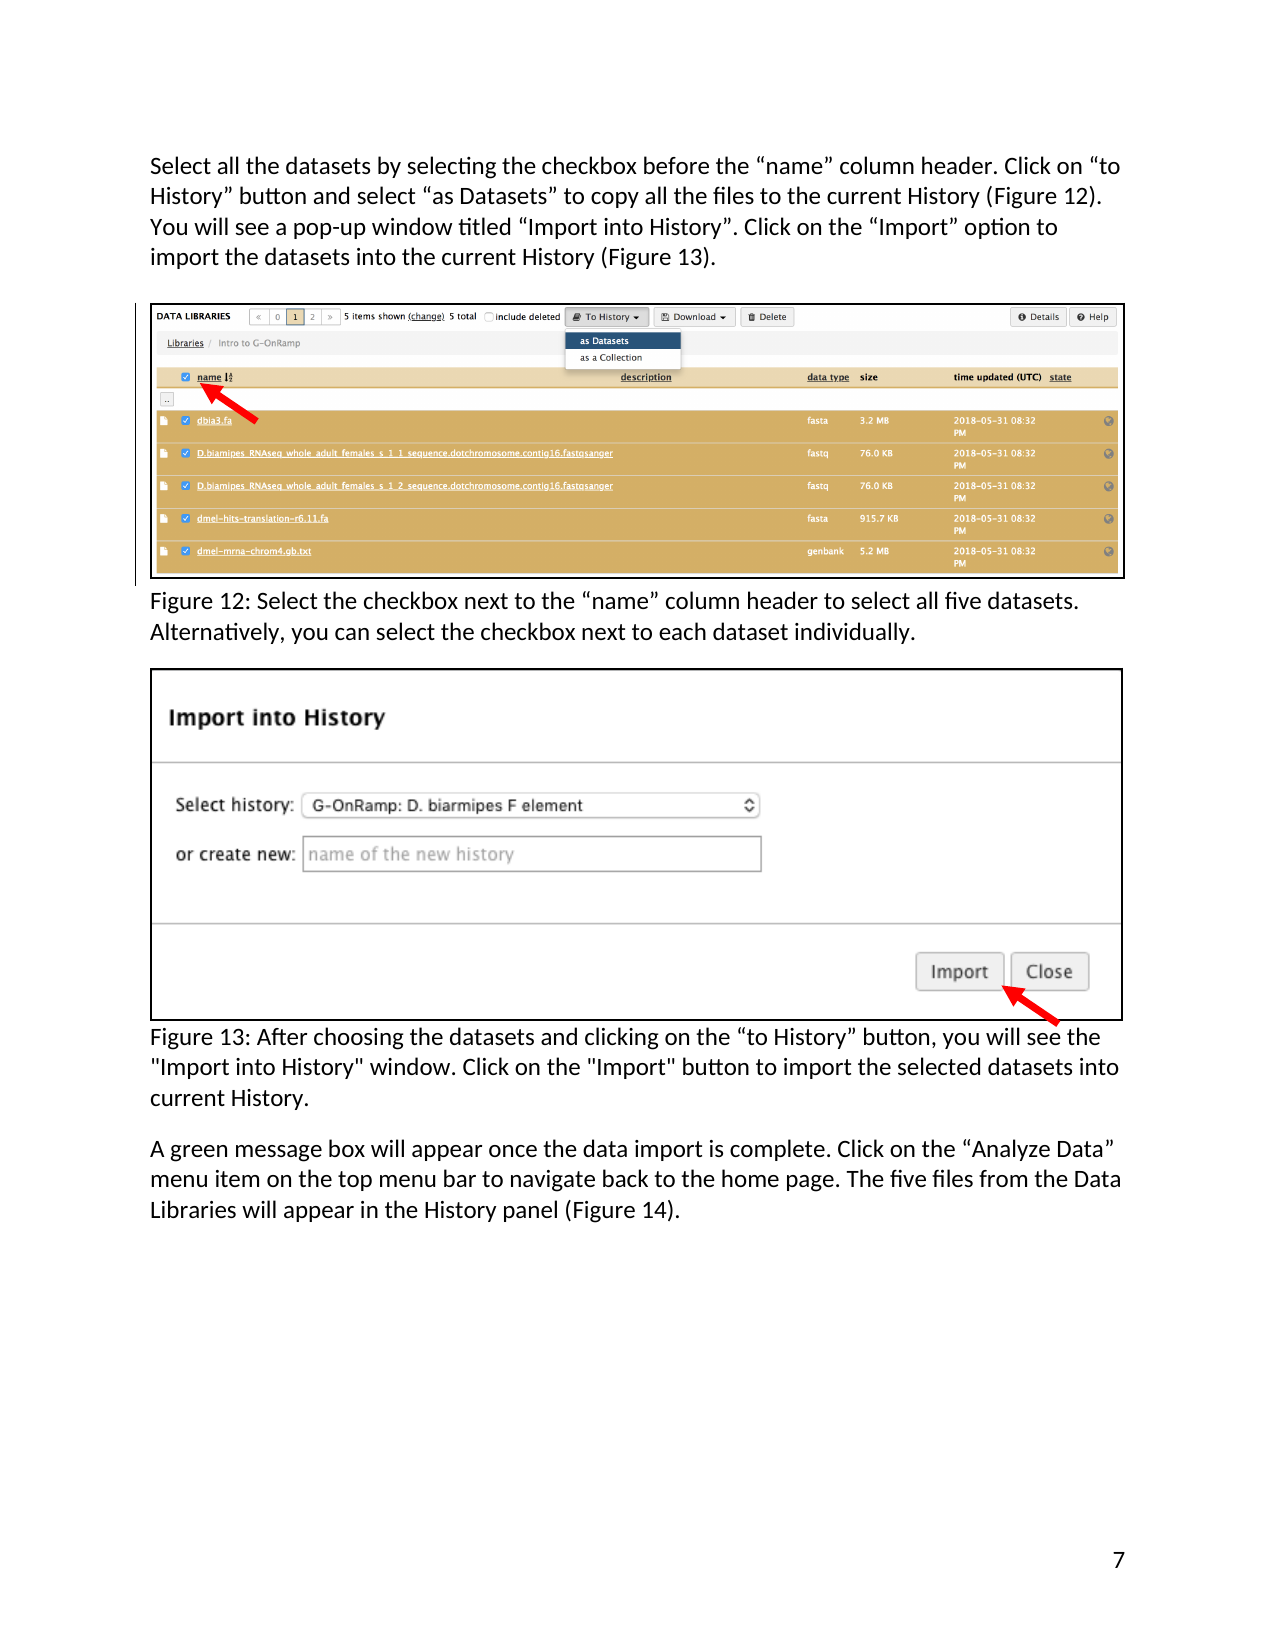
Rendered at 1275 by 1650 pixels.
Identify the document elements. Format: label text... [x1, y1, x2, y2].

text A green message box will appear once the data import is complete. Click on the “Analyze Data” menu item on the top menu bar to navigate back to the home page. The five files from the Data Libraries will appear in the History panel (Figure 14). [150, 1133, 1125, 1225]
picture [152, 670, 1121, 1019]
picture [152, 305, 1123, 577]
text Select all the datasets by selecting the checkbox before the “name” column header. Click on “to History” button and select “as Datasets” to copy all the files to the current History (Figure 12). You will see a pop-up window titled “Import into History”. Click on the “Import” option to import the datasets into the current History (Figure 13). [150, 150, 1125, 272]
